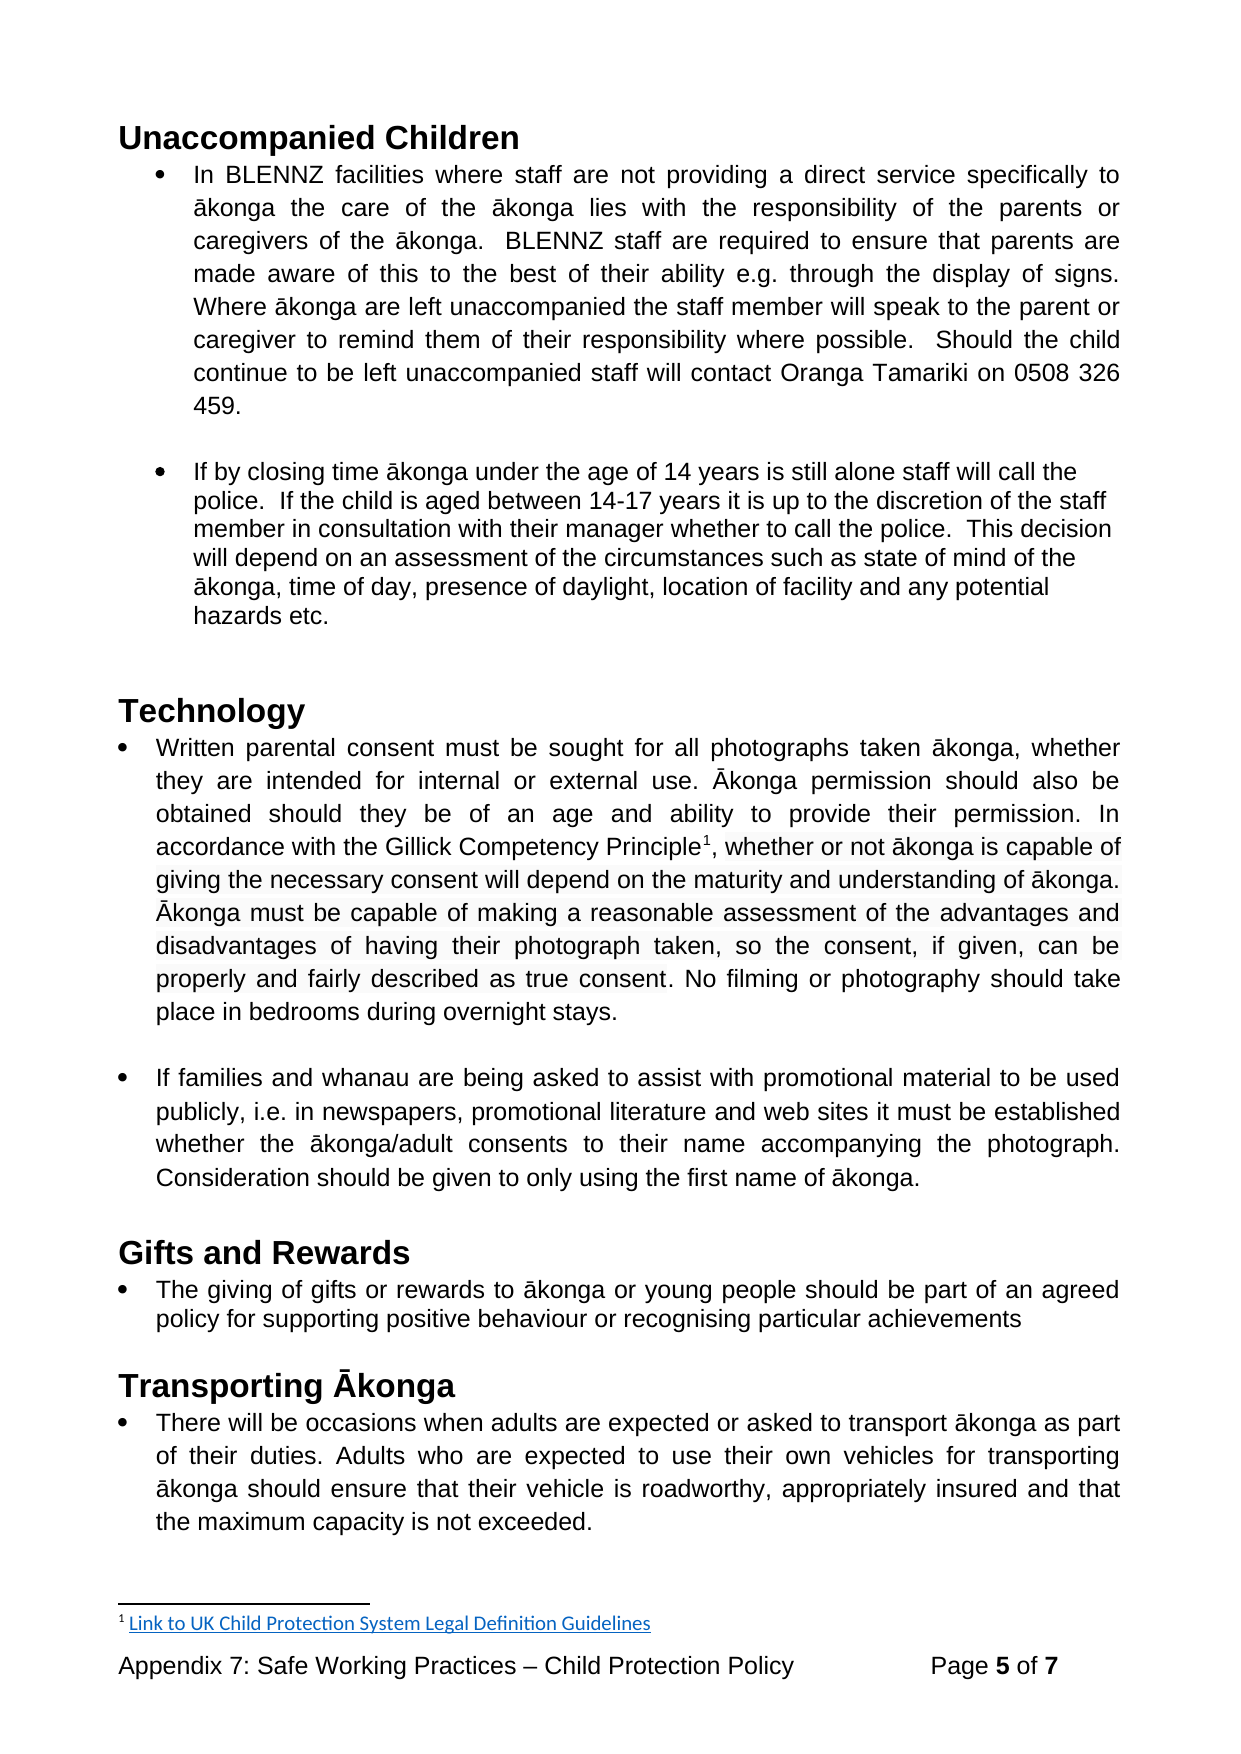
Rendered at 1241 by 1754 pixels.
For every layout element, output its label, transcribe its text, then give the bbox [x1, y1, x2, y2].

list If families and whanau are being asked to assist with promotional material to be used publicly, i.e. in newspapers, promotional literature and web sites it must be established whether the ākonga/adult consents to their name accompanying the photograph. Consideration should be given to only using the first name of ākonga. [118, 1063, 1122, 1191]
subtitle Gifts and Rewards [118, 1233, 1122, 1272]
list In BLENNZ facilities where staff are not providing a direct service specifically to ākonga the care of the ākonga lies with the responsibility of the parents or caregivers of the ākonga. BLENNZ staff are required to ensure that parents are made aware of this to the best of their ability e.g. through the display of signs. Where ākonga are left unaccompanied the staff member will speak to the parent or caregiver to remind them of their responsibility where possible. Should the child continue to be left unaccompanied staff will contact Oranga Tamariki on 0508 326 459. [156, 159, 1122, 419]
subtitle Unaccompanied Children [118, 118, 1122, 157]
subtitle Technology [118, 692, 1122, 730]
subtitle Transporting Ākonga [118, 1366, 1122, 1405]
list Written parental consent must be sought for all photographs taken ākonga, whether they are intended for internal or external use. Ākonga permission should also be obtained should they be of an age and ability to provide their permission. In accordance with the Gillick Competency Principle, whether or not ākonga is capable of giving the necessary consent will depend on the maturity and understanding of ākonga. Ākonga must be capable of making a reasonable assessment of the advantages and disadvantages of having their photograph taken, so the consent, if given, can be properly and fairly described as true consent. No filming or photography should take place in bedrooms during overnight stays. [118, 733, 1122, 1026]
list There will be occasions when adults are expected or asked to transport ākonga as part of their duties. Adults who are expected to use their own vehicles for transporting ākonga should ensure that their vehicle is roadworthy, appropriately insured and that the maximum capacity is not exceeded. [118, 1408, 1122, 1536]
list The giving of gifts or rewards to ākonga or young people should be part of an agreed policy for supporting positive behaviour or recognising particular achievements [118, 1275, 1122, 1333]
list If by closing time ākonga under the age of 14 years is still alone staff will call the police. If the child is aged between 14-17 years it is up to the discretion of the staff member in consultation with their manager whether to call the police. This decision will depend on an assessment of the circumstances such as state of mind of the ākonga, time of day, presence of daylight, location of facility and any potential hazards etc. [156, 457, 1122, 629]
